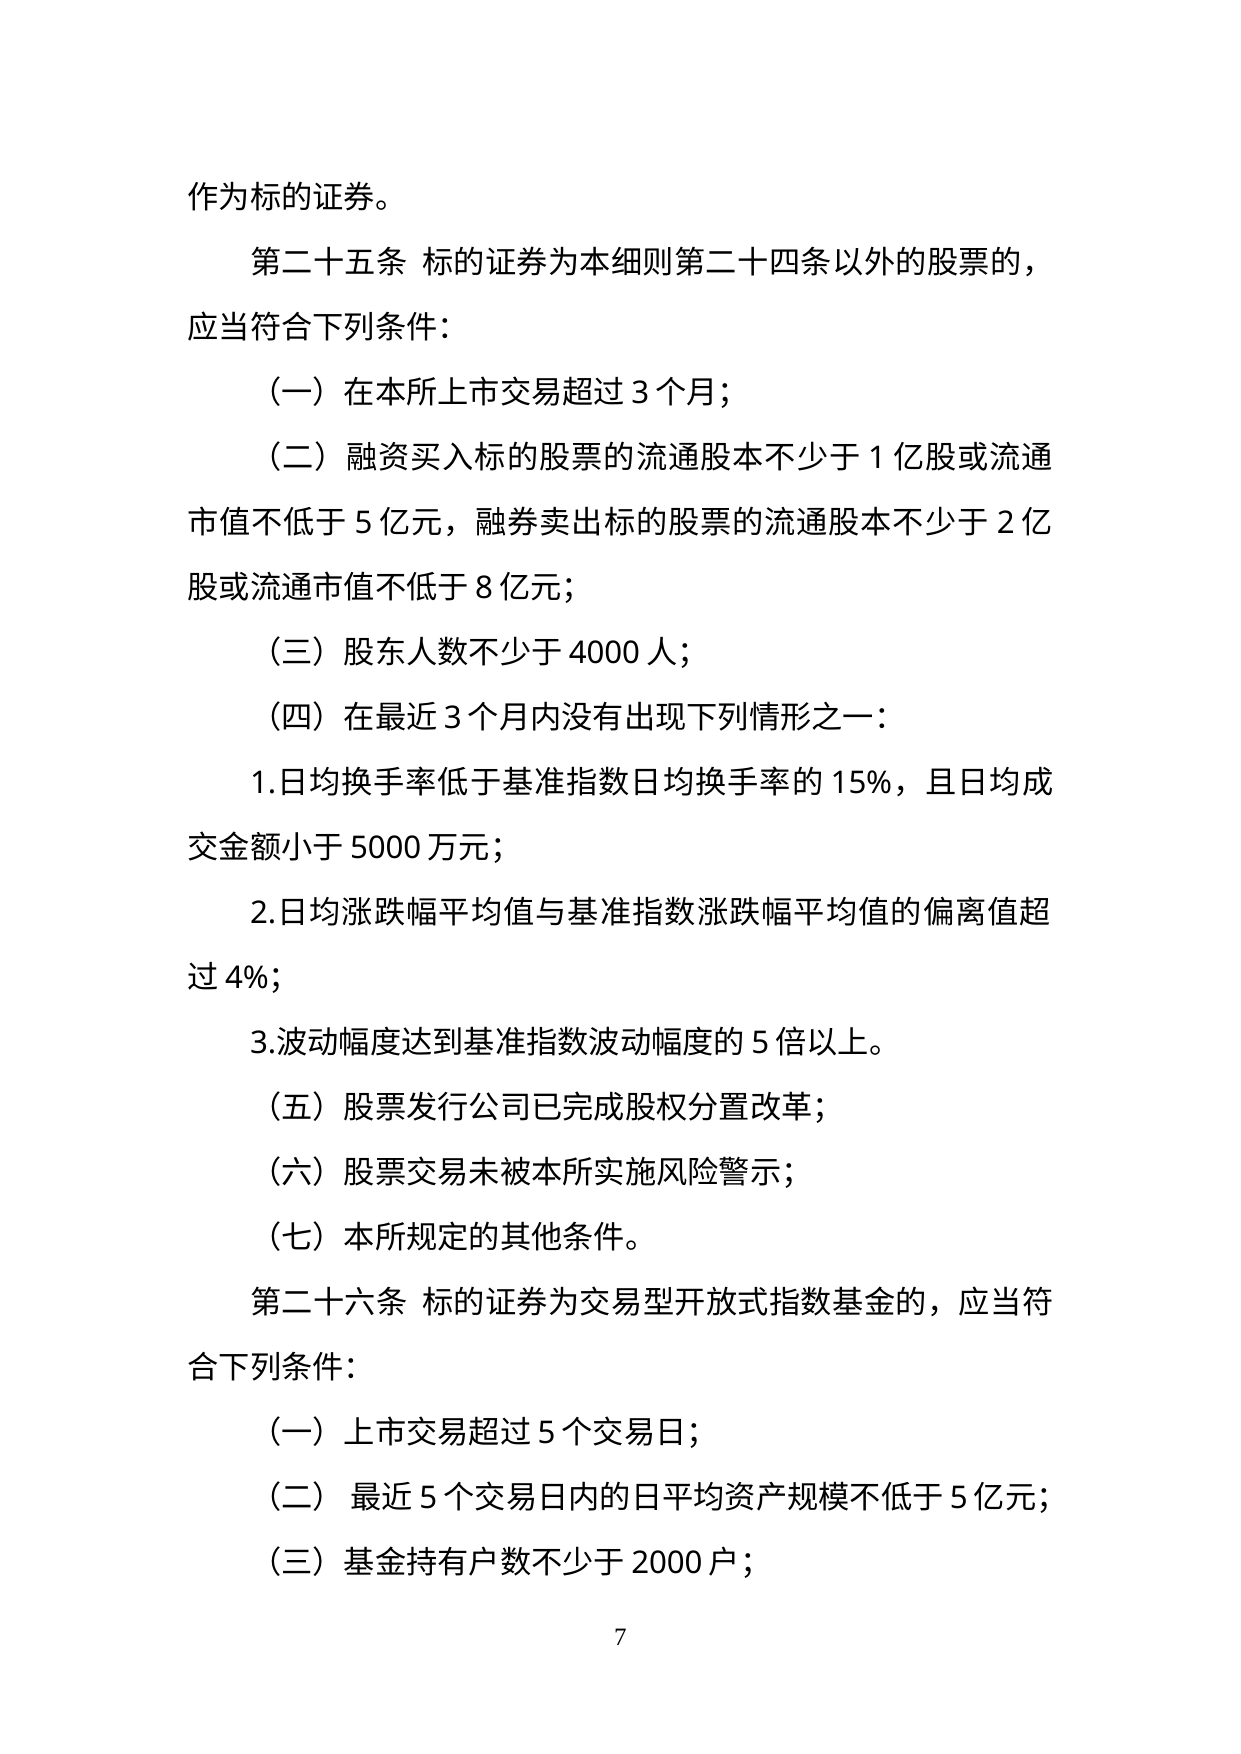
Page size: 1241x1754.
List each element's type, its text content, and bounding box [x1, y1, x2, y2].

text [187, 162, 1053, 227]
text （四）在最近3个月内没有出现下列情形之一： [187, 682, 1053, 747]
text （三）基金持有户数不少于2000户； [187, 1527, 1053, 1592]
text （三）股东人数不少于4000人； [187, 617, 1053, 682]
text （二）融资买入标的股票的流通股本不少于1亿股或流通市值不低于5亿元，融券卖出标的股票的流通股本不少于2亿股或流通市值不低于8亿元； [187, 422, 1053, 617]
text （六）股票交易未被本所实施风险警示； [187, 1137, 1053, 1202]
text （五）股票发行公司已完成股权分置改革； [187, 1072, 1053, 1137]
text （七）本所规定的其他条件。 [187, 1202, 1053, 1267]
text 2.日均涨跌幅平均值与基准指数涨跌幅平均值的偏离值超过4%； [187, 877, 1053, 1007]
text （一）在本所上市交易超过3个月； [187, 357, 1053, 422]
text 3.波动幅度达到基准指数波动幅度的5倍以上。 [187, 1007, 1053, 1072]
text 第二十六条 标的证券为交易型开放式指数基金的，应当符合下列条件： [187, 1267, 1053, 1397]
text （二） 最近5个交易日内的日平均资产规模不低于5亿元； [187, 1462, 1053, 1527]
text 1.日均换手率低于基准指数日均换手率的15%，且日均成交金额小于5000万元； [187, 747, 1053, 877]
text 第二十五条 标的证券为本细则第二十四条以外的股票的，应当符合下列条件： [187, 227, 1053, 357]
text （一）上市交易超过5个交易日； [187, 1397, 1053, 1462]
